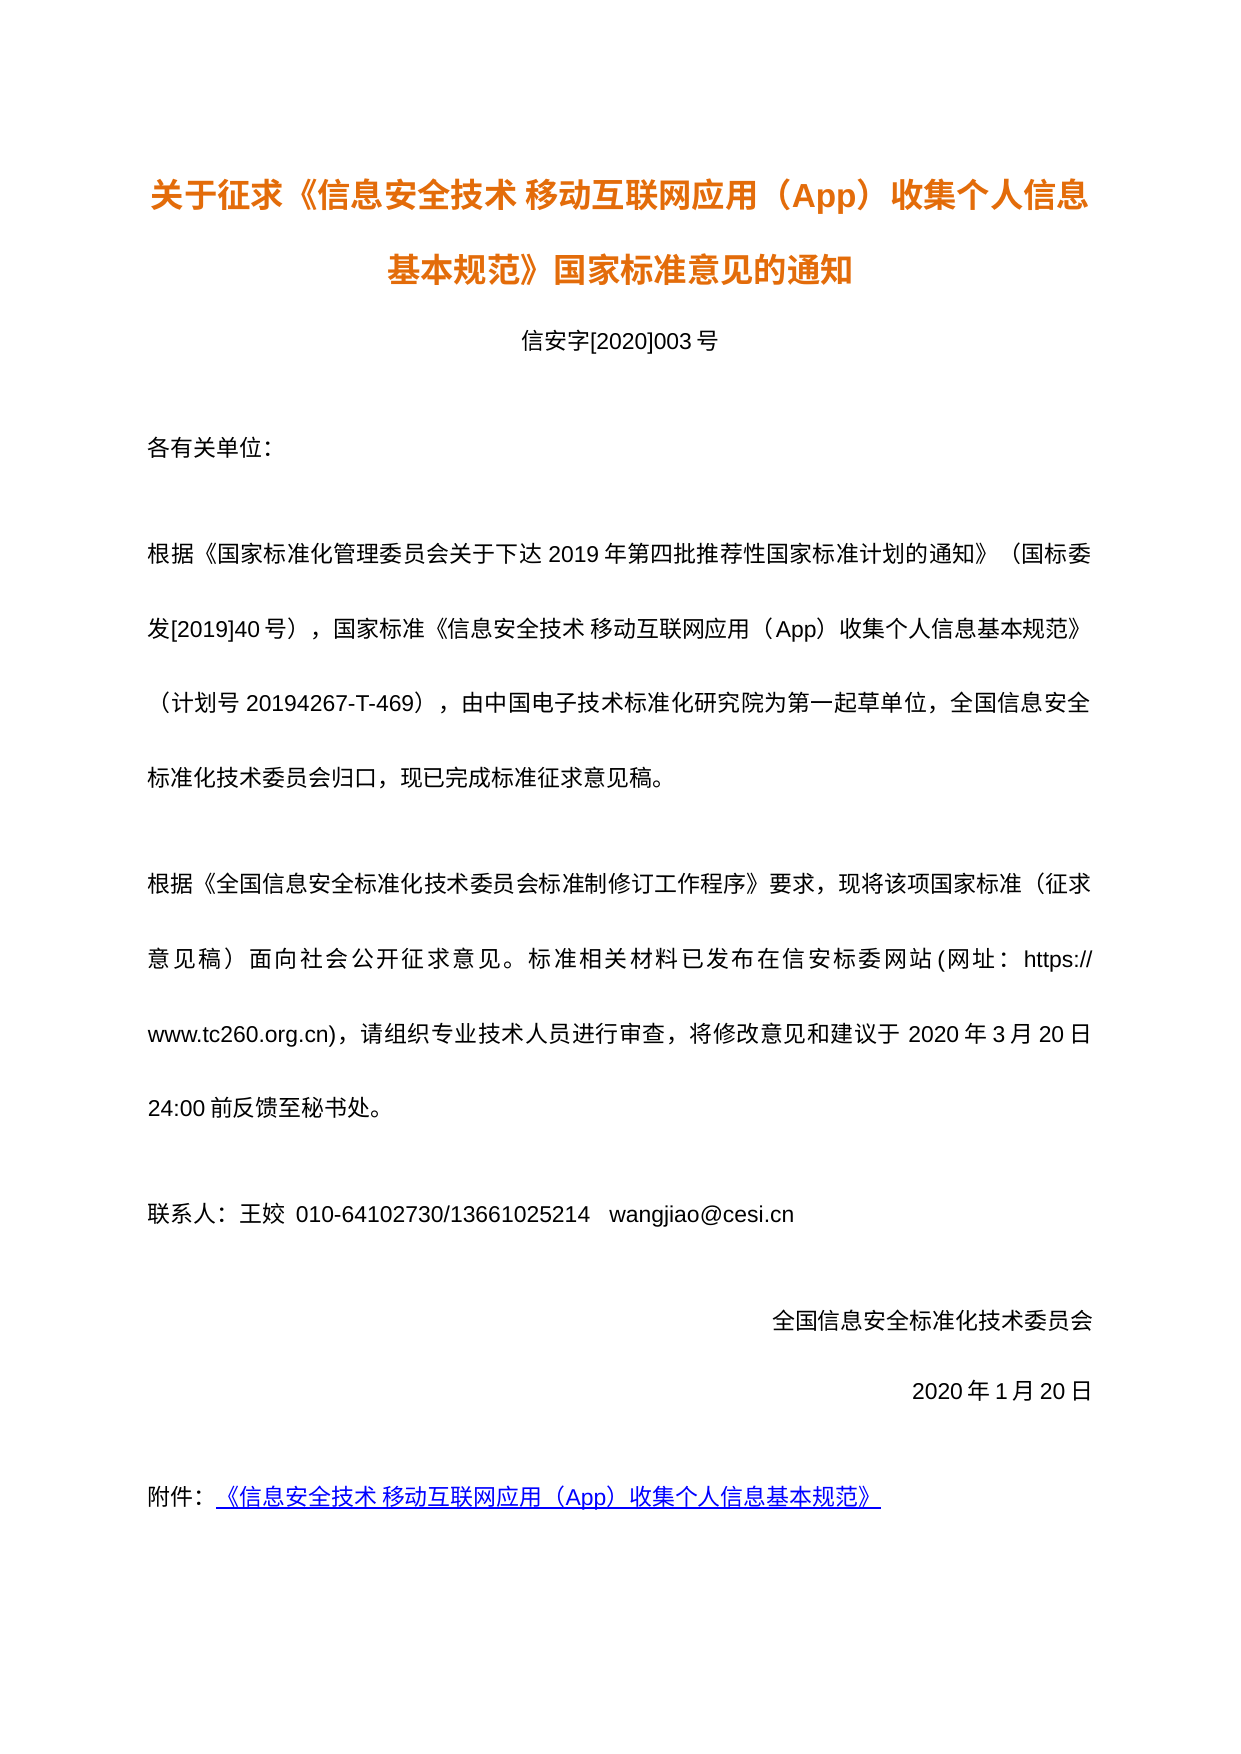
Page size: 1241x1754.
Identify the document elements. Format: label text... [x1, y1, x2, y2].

text 根据《国家标准化管理委员会关于下达2019年第四批推荐性国家标准计划的通知》（国标委发[2019]40号），国家标准《信息安全技术 移动互联网应用（App）收集个人信息基本规范》（计划号20194267-T-469），由中国电子技术标准化研究院为第一起草单位，全国信息安全标准化技术委员会归口，现已完成标准征求意见稿。 [148, 520, 1092, 809]
text 关于征求《信息安全技术 移动互联网应用（App）收集个人信息基本规范》国家标准意见的通知 [148, 161, 1092, 300]
text 各有关单位： [148, 414, 1092, 479]
text 根据《全国信息安全标准化技术委员会标准制修订工作程序》要求，现将该项国家标准（征求意见稿）面向社会公开征求意见。标准相关材料已发布在信安标委网站(网址：https://www.tc260.org.cn)，请组织专业技术人员进行审查，将修改意见和建议于2020年3月20日24:00前反馈至秘书处。 [148, 850, 1092, 1139]
text 2020年1月20日 [148, 1357, 1092, 1422]
text 信安字[2020]003号 [148, 307, 1092, 372]
text 全国信息安全标准化技术委员会 [148, 1287, 1092, 1352]
text 联系人：王姣 010-64102730/13661025214 wangjiao@cesi.cn [148, 1181, 1092, 1246]
text 附件：《信息安全技术 移动互联网应用（App）收集个人信息基本规范》 [148, 1463, 1092, 1528]
